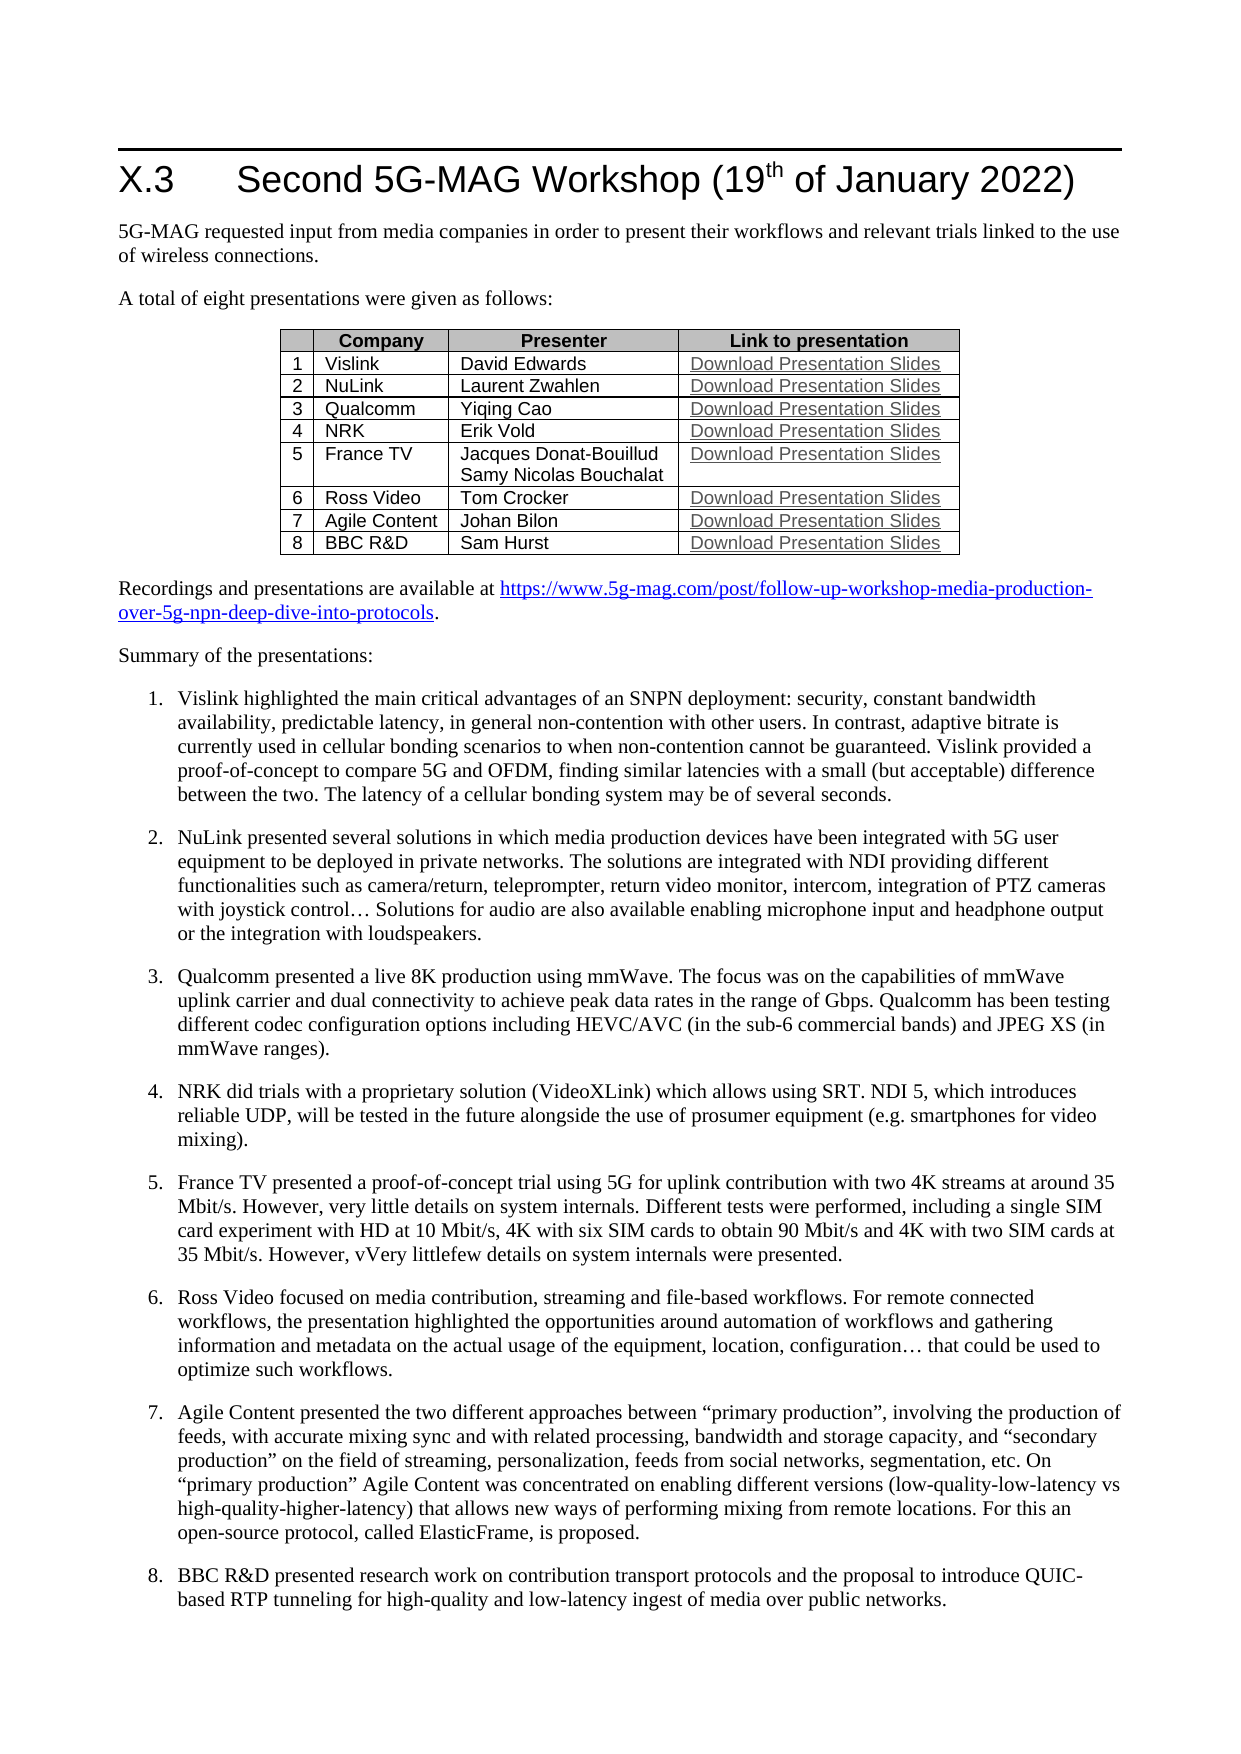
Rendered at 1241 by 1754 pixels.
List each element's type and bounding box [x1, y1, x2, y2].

table_cell [449, 352, 678, 374]
table_header [314, 330, 448, 351]
table_header [281, 330, 313, 351]
table_cell [281, 532, 313, 554]
table_cell [449, 487, 678, 508]
table_cell [449, 375, 678, 396]
table_cell [449, 532, 678, 554]
table_cell [679, 443, 959, 486]
table_cell [281, 375, 313, 396]
table_cell [281, 420, 313, 442]
table_cell [314, 398, 448, 419]
table_cell [314, 420, 448, 442]
table_cell [679, 532, 959, 554]
table_cell [449, 443, 678, 486]
table_cell [679, 487, 959, 508]
table_cell [281, 398, 313, 419]
table_cell [314, 532, 448, 554]
table_cell [314, 443, 448, 486]
table_header [449, 330, 678, 351]
table_cell [679, 420, 959, 442]
table_cell [281, 487, 313, 508]
table_cell [314, 510, 448, 531]
table_cell [314, 375, 448, 396]
table_cell [679, 375, 959, 396]
table_cell [314, 487, 448, 508]
table_cell [679, 352, 959, 374]
table_cell [679, 398, 959, 419]
table_cell [314, 352, 448, 374]
table_cell [281, 443, 313, 486]
table_cell [449, 510, 678, 531]
table_cell [281, 352, 313, 374]
table_cell [281, 510, 313, 531]
table_cell [449, 420, 678, 442]
table_cell [449, 398, 678, 419]
table_header [679, 330, 959, 351]
table_cell [679, 510, 959, 531]
